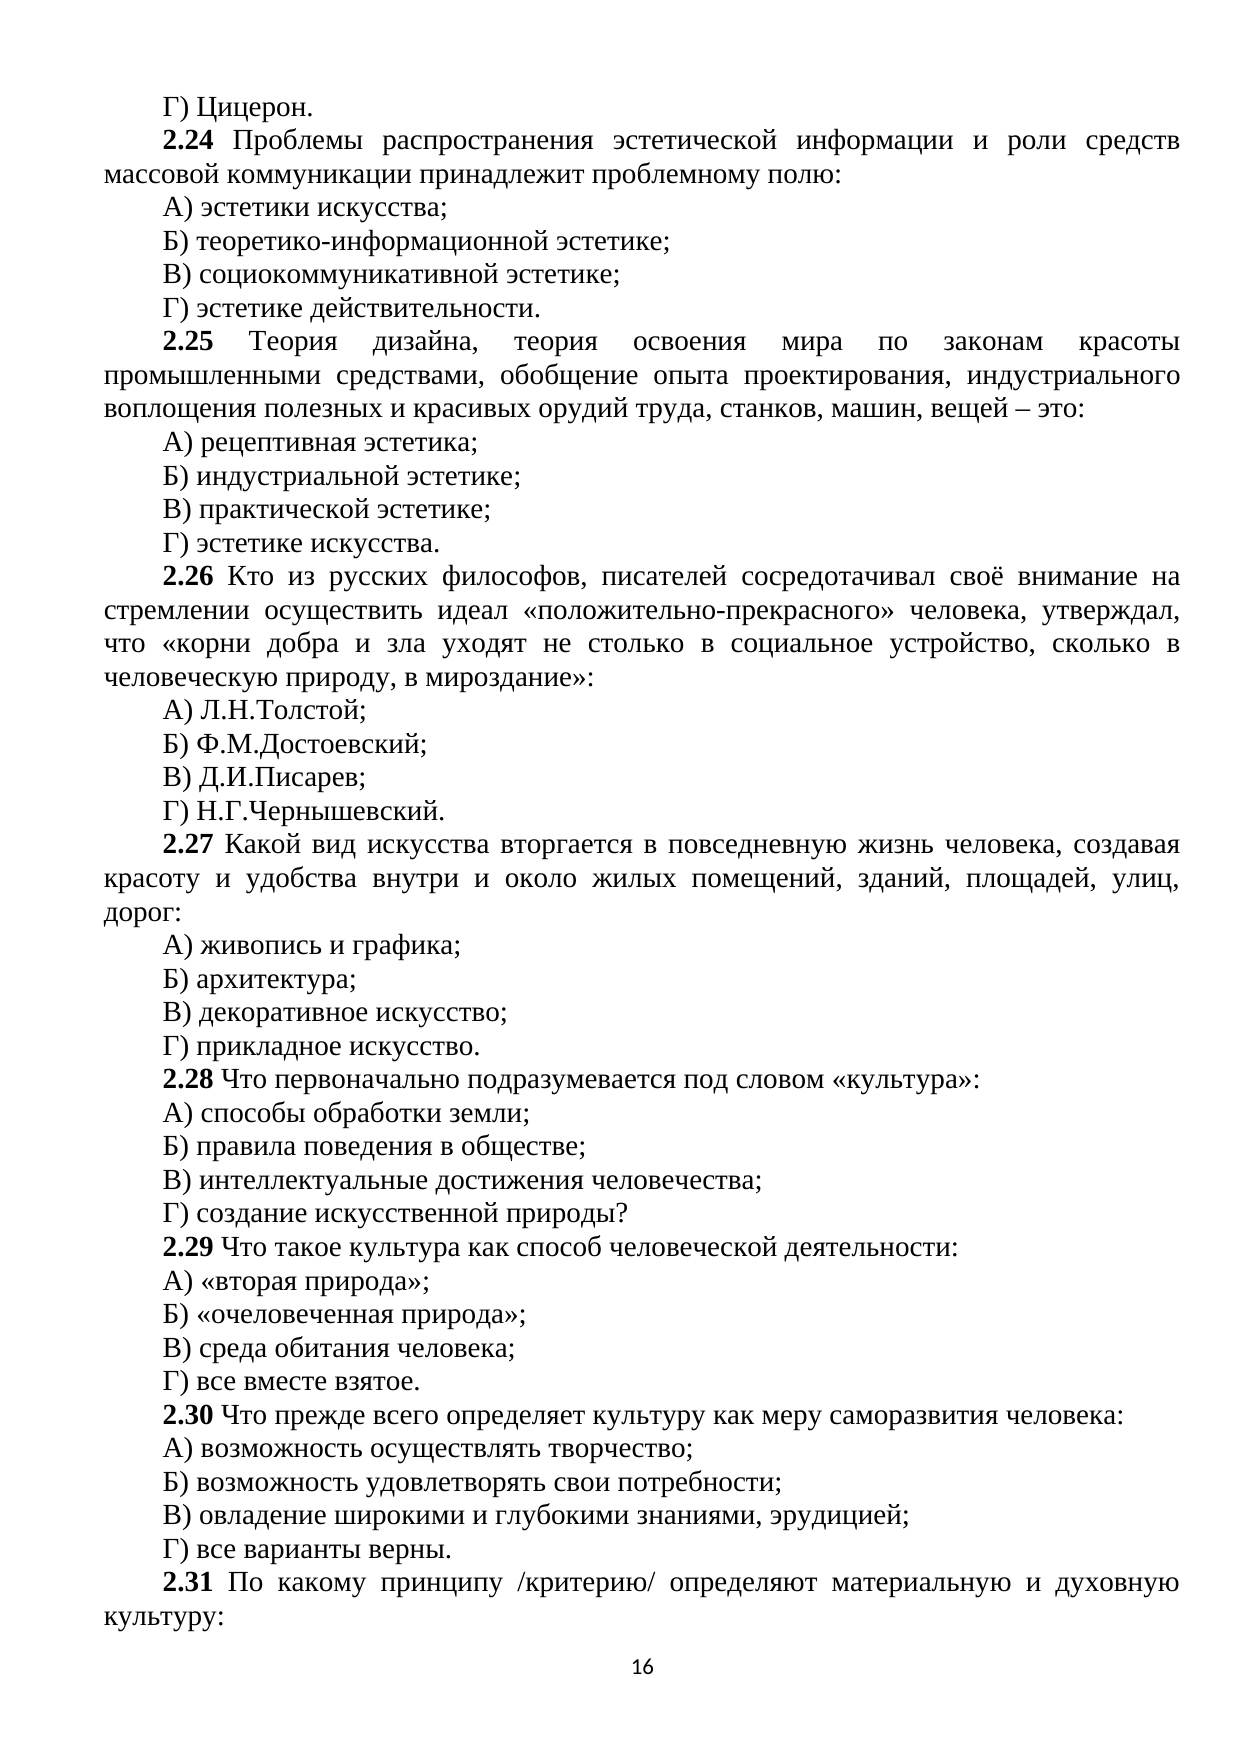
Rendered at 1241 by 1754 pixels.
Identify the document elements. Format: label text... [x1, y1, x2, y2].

text 2.30 Что прежде всего определяет культуру как меру саморазвития человека: [103, 1397, 1181, 1430]
text 2.28 Что первоначально подразумевается под словом «культура»: [103, 1061, 1181, 1095]
text Б) «очеловеченная природа»; [103, 1296, 1181, 1330]
text В) практической эстетике; [103, 491, 1181, 525]
text А) Л.Н.Толстой; [103, 692, 1181, 726]
text А) живопись и графика; [103, 927, 1181, 961]
text В) среда обитания человека; [103, 1330, 1181, 1363]
text 2.26 Кто из русских философов, писателей сосредотачивал своё внимание на стремлении осуществить идеал «положительно-прекрасного» человека, утверждал, что «корни добра и зла уходят не столько в социальное устройство, сколько в человеческую природу, в мироздание»: [103, 558, 1181, 692]
text В) декоративное искусство; [103, 994, 1181, 1028]
text А) способы обработки земли; [103, 1095, 1181, 1128]
text А) эстетики искусства; [103, 189, 1181, 223]
text А) «вторая природа»; [103, 1263, 1181, 1296]
text Г) Н.Г.Чернышевский. [103, 793, 1181, 827]
text Б) архитектура; [103, 961, 1181, 994]
text В) социокоммуникативной эстетике; [103, 256, 1181, 290]
text Б) правила поведения в обществе; [103, 1128, 1181, 1162]
text 2.25 Теория дизайна, теория освоения мира по законам красоты промышленными средствами, обобщение опыта проектирования, индустриального воплощения полезных и красивых орудий труда, станков, машин, вещей – это: [103, 323, 1181, 424]
text Г) все варианты верны. [103, 1531, 1181, 1564]
text 2.24 Проблемы распространения эстетической информации и роли средств массовой коммуникации принадлежит проблемному полю: [103, 122, 1181, 189]
text 2.29 Что такое культура как способ человеческой деятельности: [103, 1229, 1181, 1263]
text 2.27 Какой вид искусства вторгается в повседневную жизнь человека, создавая красоту и удобства внутри и около жилых помещений, зданий, площадей, улиц, дорог: [103, 827, 1181, 927]
text А) возможность осуществлять творчество; [103, 1430, 1181, 1464]
text Г) прикладное искусство. [103, 1028, 1181, 1061]
text Б) индустриальной эстетике; [103, 458, 1181, 491]
text Б) теоретико-информационной эстетике; [103, 223, 1181, 256]
text Б) возможность удовлетворять свои потребности; [103, 1464, 1181, 1497]
text В) Д.И.Писарев; [103, 759, 1181, 793]
text В) интеллектуальные достижения человечества; [103, 1162, 1181, 1196]
text Г) Цицерон. [103, 89, 1181, 122]
text В) овладение широкими и глубокими знаниями, эрудицией; [103, 1497, 1181, 1531]
text Б) Ф.М.Достоевский; [103, 726, 1181, 759]
text Г) эстетике действительности. [103, 290, 1181, 323]
text Г) создание искусственной природы? [103, 1196, 1181, 1229]
text 2.31 По какому принципу /критерию/ определяют материальную и духовную культуру: [103, 1564, 1181, 1632]
text А) рецептивная эстетика; [103, 424, 1181, 458]
text Г) все вместе взятое. [103, 1363, 1181, 1397]
text Г) эстетике искусства. [103, 525, 1181, 558]
